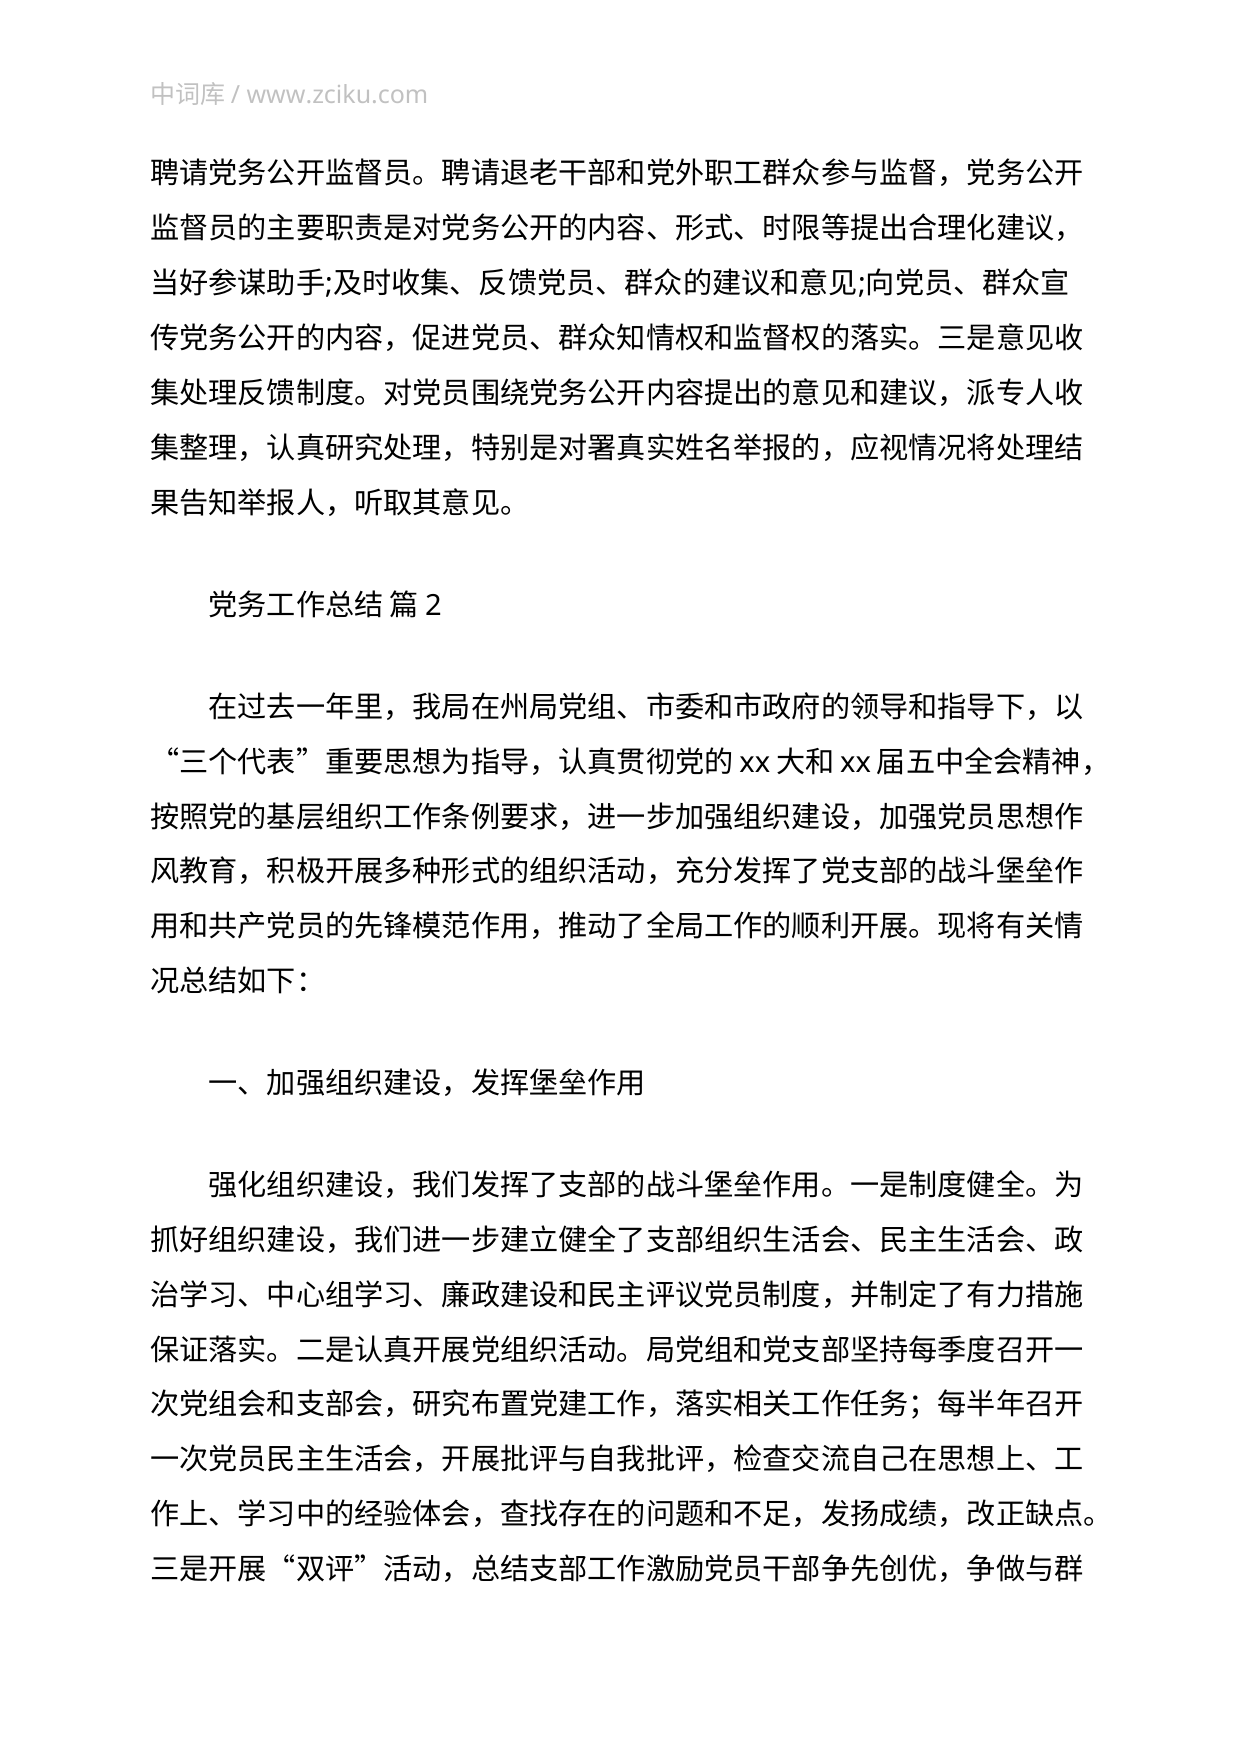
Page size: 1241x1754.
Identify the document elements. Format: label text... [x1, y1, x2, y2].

text 党务工作总结 篇2 [150, 581, 1090, 624]
text 一、加强组织建设，发挥堡垒作用 [150, 1059, 1090, 1102]
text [150, 150, 1090, 522]
text 在过去一年里，我局在州局党组、市委和市政府的领导和指导下，以“三个代表”重要思想为指导，认真贯彻党的xx大和xx届五中全会精神，按照党的基层组织工作条例要求，进一步加强组织建设，加强党员思想作风教育，积极开展多种形式的组织活动，充分发挥了党支部的战斗堡垒作用和共产党员的先锋模范作用，推动了全局工作的顺利开展。现将有关情况总结如下： [150, 683, 1090, 1000]
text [150, 1161, 1090, 1588]
